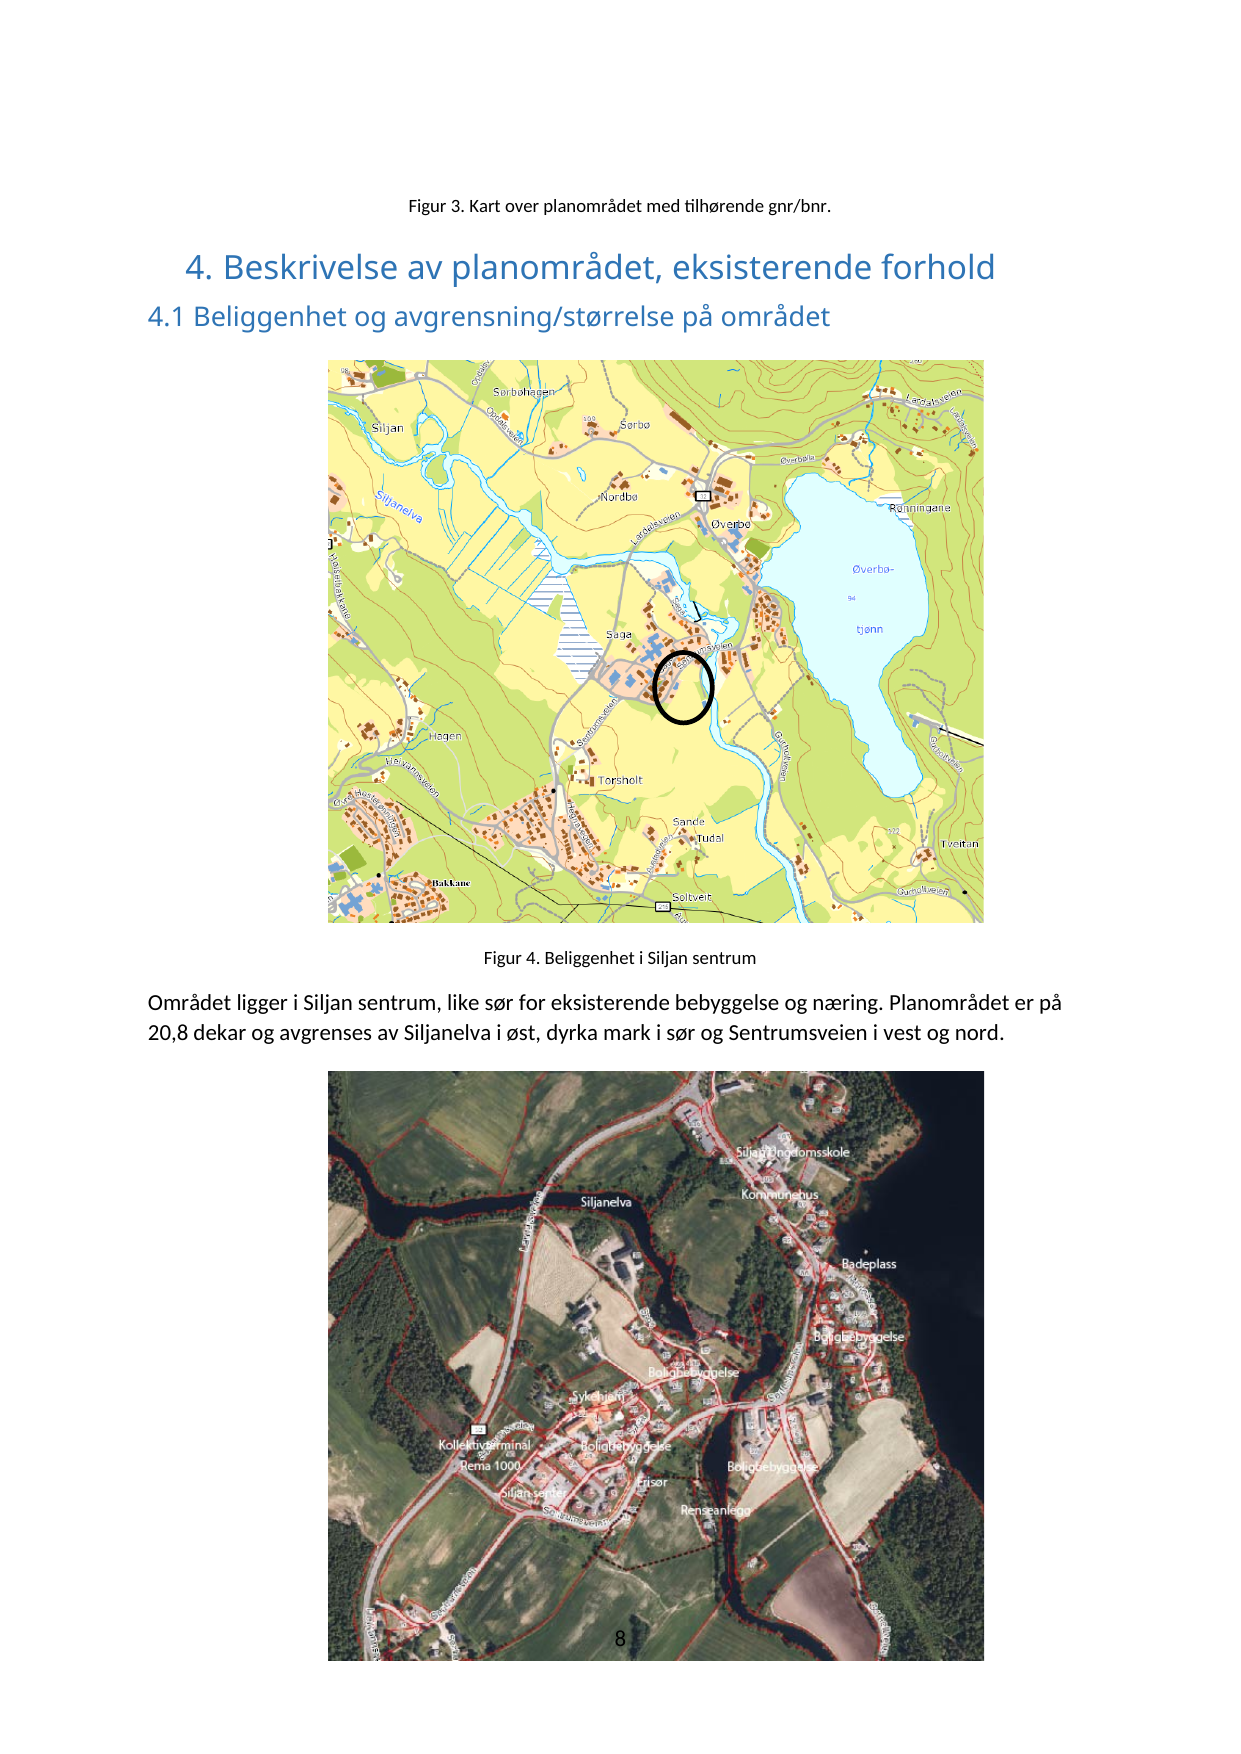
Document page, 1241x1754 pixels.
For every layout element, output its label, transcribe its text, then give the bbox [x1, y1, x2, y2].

text Figur 3. Kart over planområdet med tilhørende gnr/bnr. [148, 194, 1093, 217]
text Figur 4. Beliggenhet i Siljan sentrum [148, 946, 1093, 969]
text Området ligger i Siljan sentrum, like sør for eksisterende bebyggelse og næring. Planområdet er på 20,8 dekar og avgrenses av Siljanelva i øst, dyrka mark i sør og Sentrumsveien i vest og nord. [148, 988, 1093, 1046]
picture [328, 360, 984, 923]
picture [328, 1071, 985, 1661]
subtitle 4.1 Beliggenhet og avgrensning/størrelse på området [148, 297, 1093, 334]
subtitle Beskrivelse av planområdet, eksisterende forhold [185, 244, 1093, 289]
